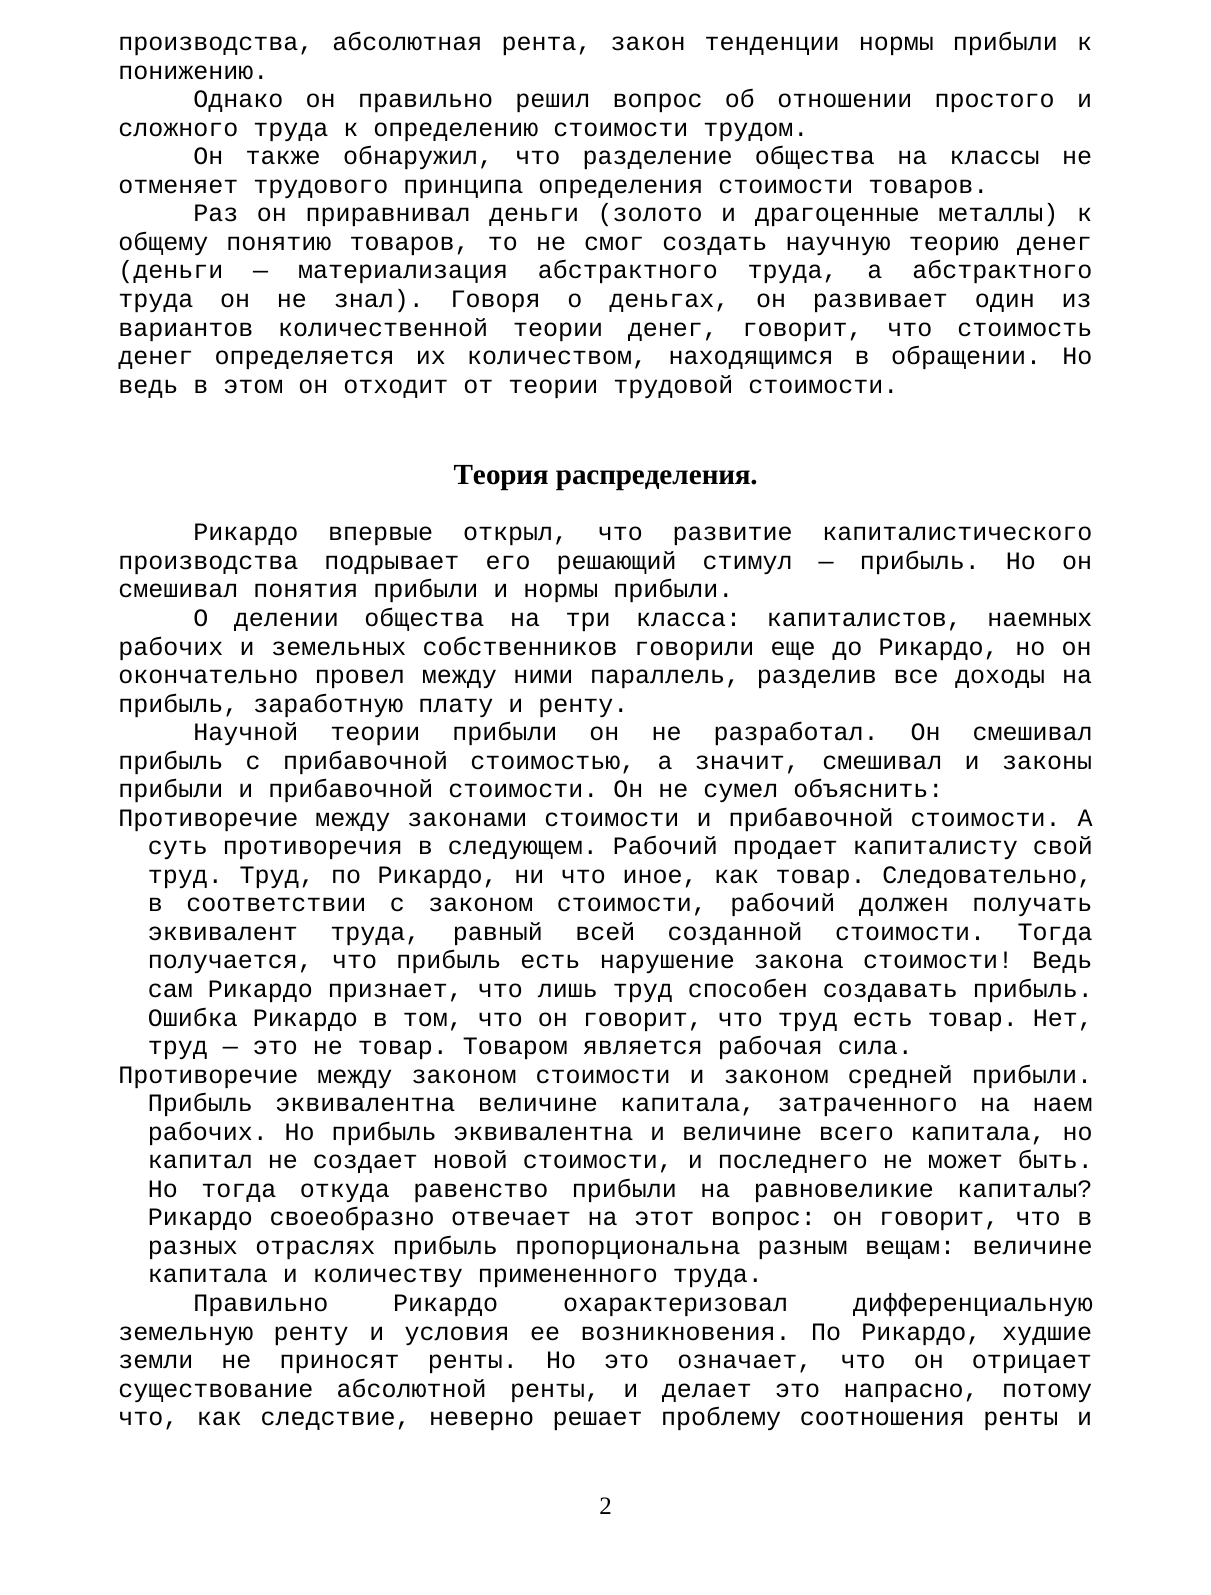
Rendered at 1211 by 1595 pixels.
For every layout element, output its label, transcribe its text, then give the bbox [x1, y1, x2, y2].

text Раз он приравнивал деньги (золото и драгоценные металлы) к общему понятию товаров, то не смог создать научную теорию денег (деньги — материализация абстрактного труда, а абстрактного труда он не знал). Говоря о деньгах, он развивает один из вариантов количественной теории денег, говорит, что стоимость денег определяется их количеством, находящимся в обращении. Но ведь в этом он отходит от теории трудовой стоимости. [118, 201, 1093, 401]
text О делении общества на три класса: капиталистов, наемных рабочих и земельных собственников говорили еще до Рикардо, но он окончательно провел между ними параллель, разделив все доходы на прибыль, заработную плату и ренту. [118, 605, 1093, 719]
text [118, 1290, 1093, 1433]
text Теория распределения. [118, 458, 1093, 491]
text Однако он правильно решил вопрос об отношении простого и сложного труда к определению стоимости трудом. [118, 87, 1093, 144]
text Противоречие между законом стоимости и законом средней прибыли. Прибыль эквивалентна величине капитала, затраченного на наем рабочих. Но прибыль эквивалентна и величине всего капитала, но капитал не создает новой стоимости, и последнего не может быть. Но тогда откуда равенство прибыли на равновеликие капиталы? Рикардо своеобразно отвечает на этот вопрос: он говорит, что в разных отраслях прибыль пропорциональна разным вещам: величине капитала и количеству примененного труда. [118, 1062, 1093, 1290]
text Научной теории прибыли он не разработал. Он смешивал прибыль с прибавочной стоимостью, а значит, смешивал и законы прибыли и прибавочной стоимости. Он не сумел объяснить: [118, 719, 1093, 805]
text Он также обнаружил, что разделение общества на классы не отменяет трудового принципа определения стоимости товаров. [118, 144, 1093, 201]
text Противоречие между законами стоимости и прибавочной стоимости. А суть противоречия в следующем. Рабочий продает капиталисту свой труд. Труд, по Рикардо, ни что иное, как товар. Следовательно, в соответствии с законом стоимости, рабочий должен получать эквивалент труда, равный всей созданной стоимости. Тогда получается, что прибыль есть нарушение закона стоимости! Ведь сам Рикардо признает, что лишь труд способен создавать прибыль. Ошибка Рикардо в том, что он говорит, что труд есть товар. Нет, труд — это не товар. Товаром является рабочая сила. [118, 805, 1093, 1062]
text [118, 29, 1093, 87]
text Рикардо впервые открыл, что развитие капиталистического производства подрывает его решающий стимул — прибыль. Но он смешивал понятия прибыли и нормы прибыли. [118, 520, 1093, 605]
